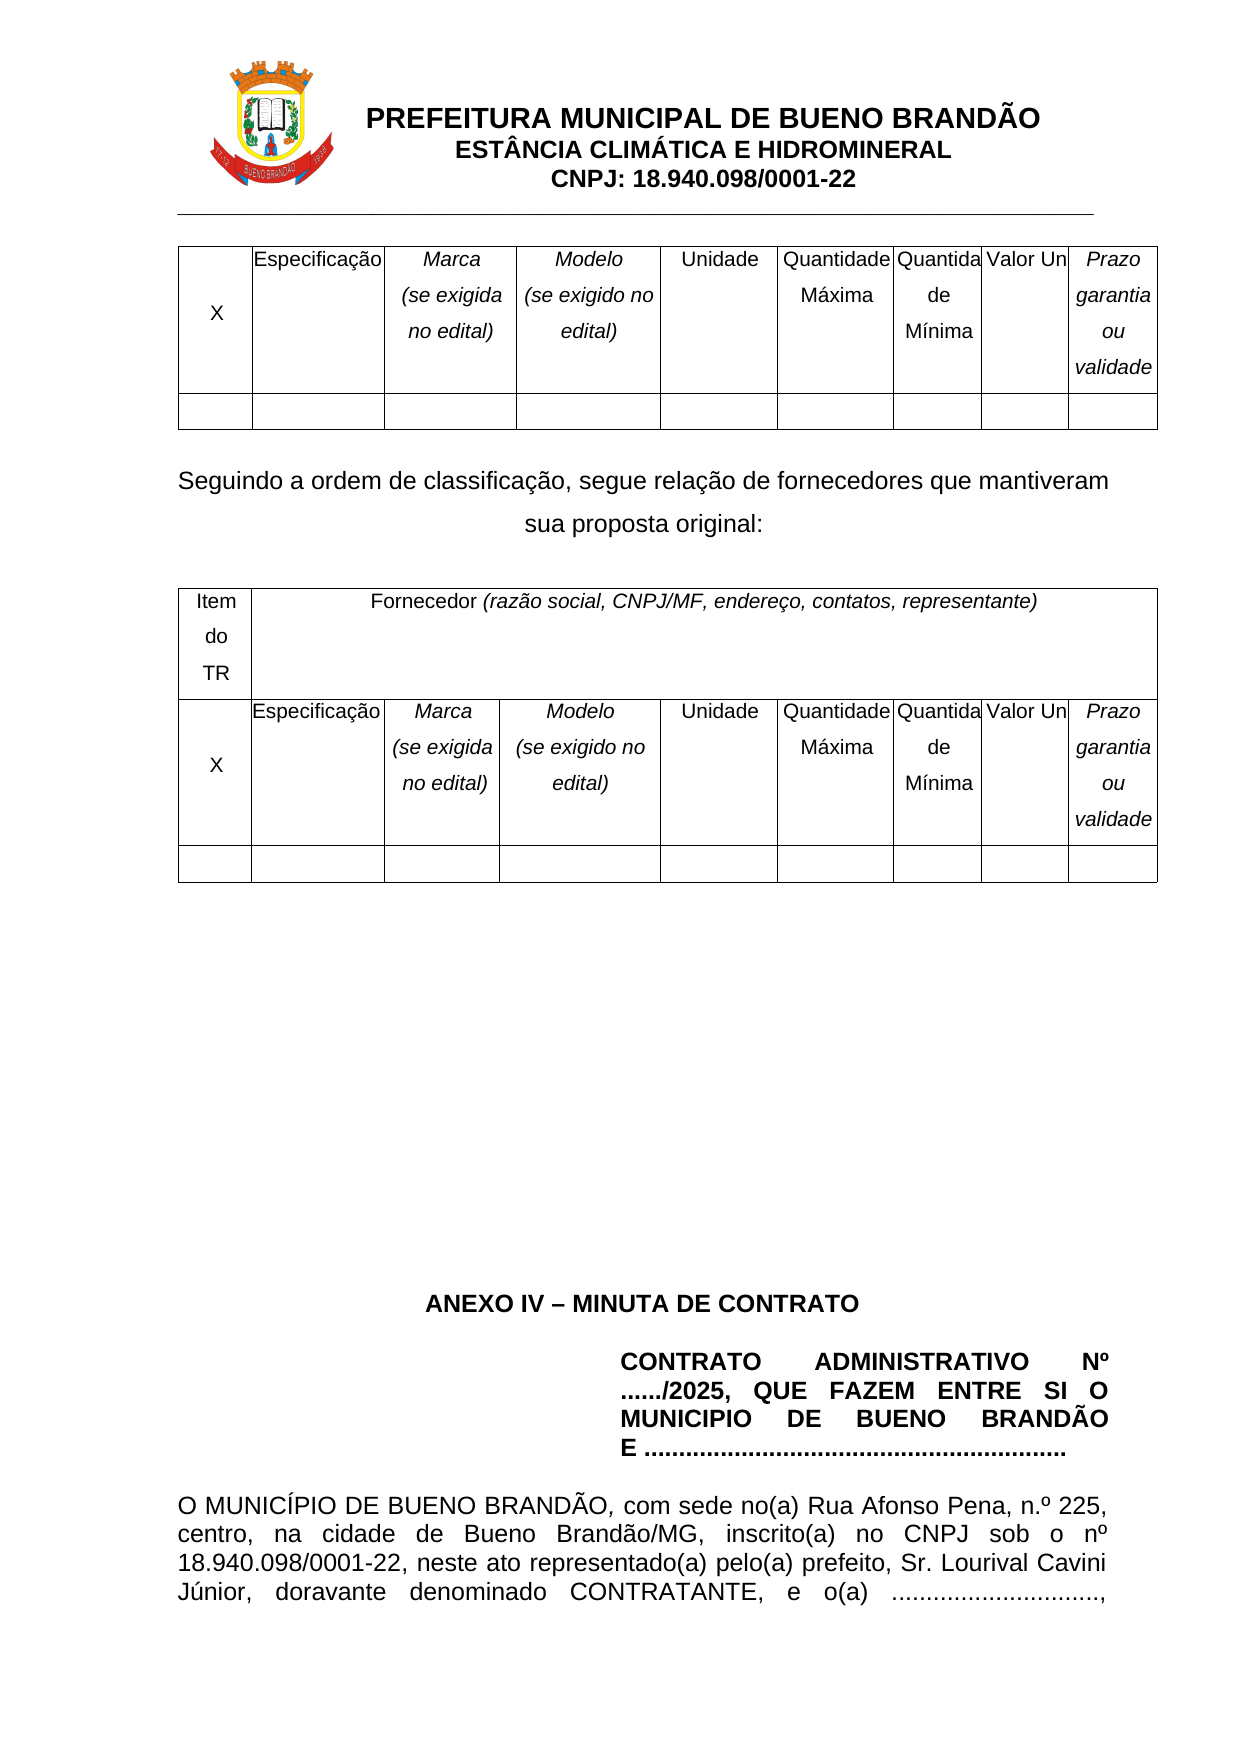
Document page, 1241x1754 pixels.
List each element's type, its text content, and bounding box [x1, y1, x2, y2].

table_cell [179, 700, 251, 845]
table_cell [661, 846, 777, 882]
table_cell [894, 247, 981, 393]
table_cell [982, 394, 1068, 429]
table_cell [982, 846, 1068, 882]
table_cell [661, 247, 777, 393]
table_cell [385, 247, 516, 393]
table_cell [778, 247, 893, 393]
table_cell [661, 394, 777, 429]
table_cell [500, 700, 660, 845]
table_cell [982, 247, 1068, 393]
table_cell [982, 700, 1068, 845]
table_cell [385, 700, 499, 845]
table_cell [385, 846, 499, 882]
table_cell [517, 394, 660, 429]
text ANEXO IV – MINUTA DE CONTRATO [177, 1289, 1107, 1318]
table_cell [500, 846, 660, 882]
text CONTRATO ADMINISTRATIVO Nº ....../2025, QUE FAZEM ENTRE SI O MUNICIPIO DE BUENO BRANDÃO E ............................................................. [620, 1347, 1109, 1462]
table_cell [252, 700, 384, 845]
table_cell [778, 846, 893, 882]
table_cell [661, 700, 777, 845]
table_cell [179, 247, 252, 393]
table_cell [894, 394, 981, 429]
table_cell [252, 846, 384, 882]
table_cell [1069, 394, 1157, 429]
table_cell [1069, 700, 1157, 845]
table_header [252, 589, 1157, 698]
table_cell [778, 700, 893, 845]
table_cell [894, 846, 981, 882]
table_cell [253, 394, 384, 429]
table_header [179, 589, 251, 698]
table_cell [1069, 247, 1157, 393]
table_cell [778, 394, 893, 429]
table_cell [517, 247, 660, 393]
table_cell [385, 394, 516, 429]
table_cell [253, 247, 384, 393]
text Seguindo a ordem de classificação, segue relação de fornecedores que mantiveram sua proposta original: [177, 466, 1111, 538]
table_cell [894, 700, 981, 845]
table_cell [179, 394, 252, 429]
picture [210, 61, 334, 186]
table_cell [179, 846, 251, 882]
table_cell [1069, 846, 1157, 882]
